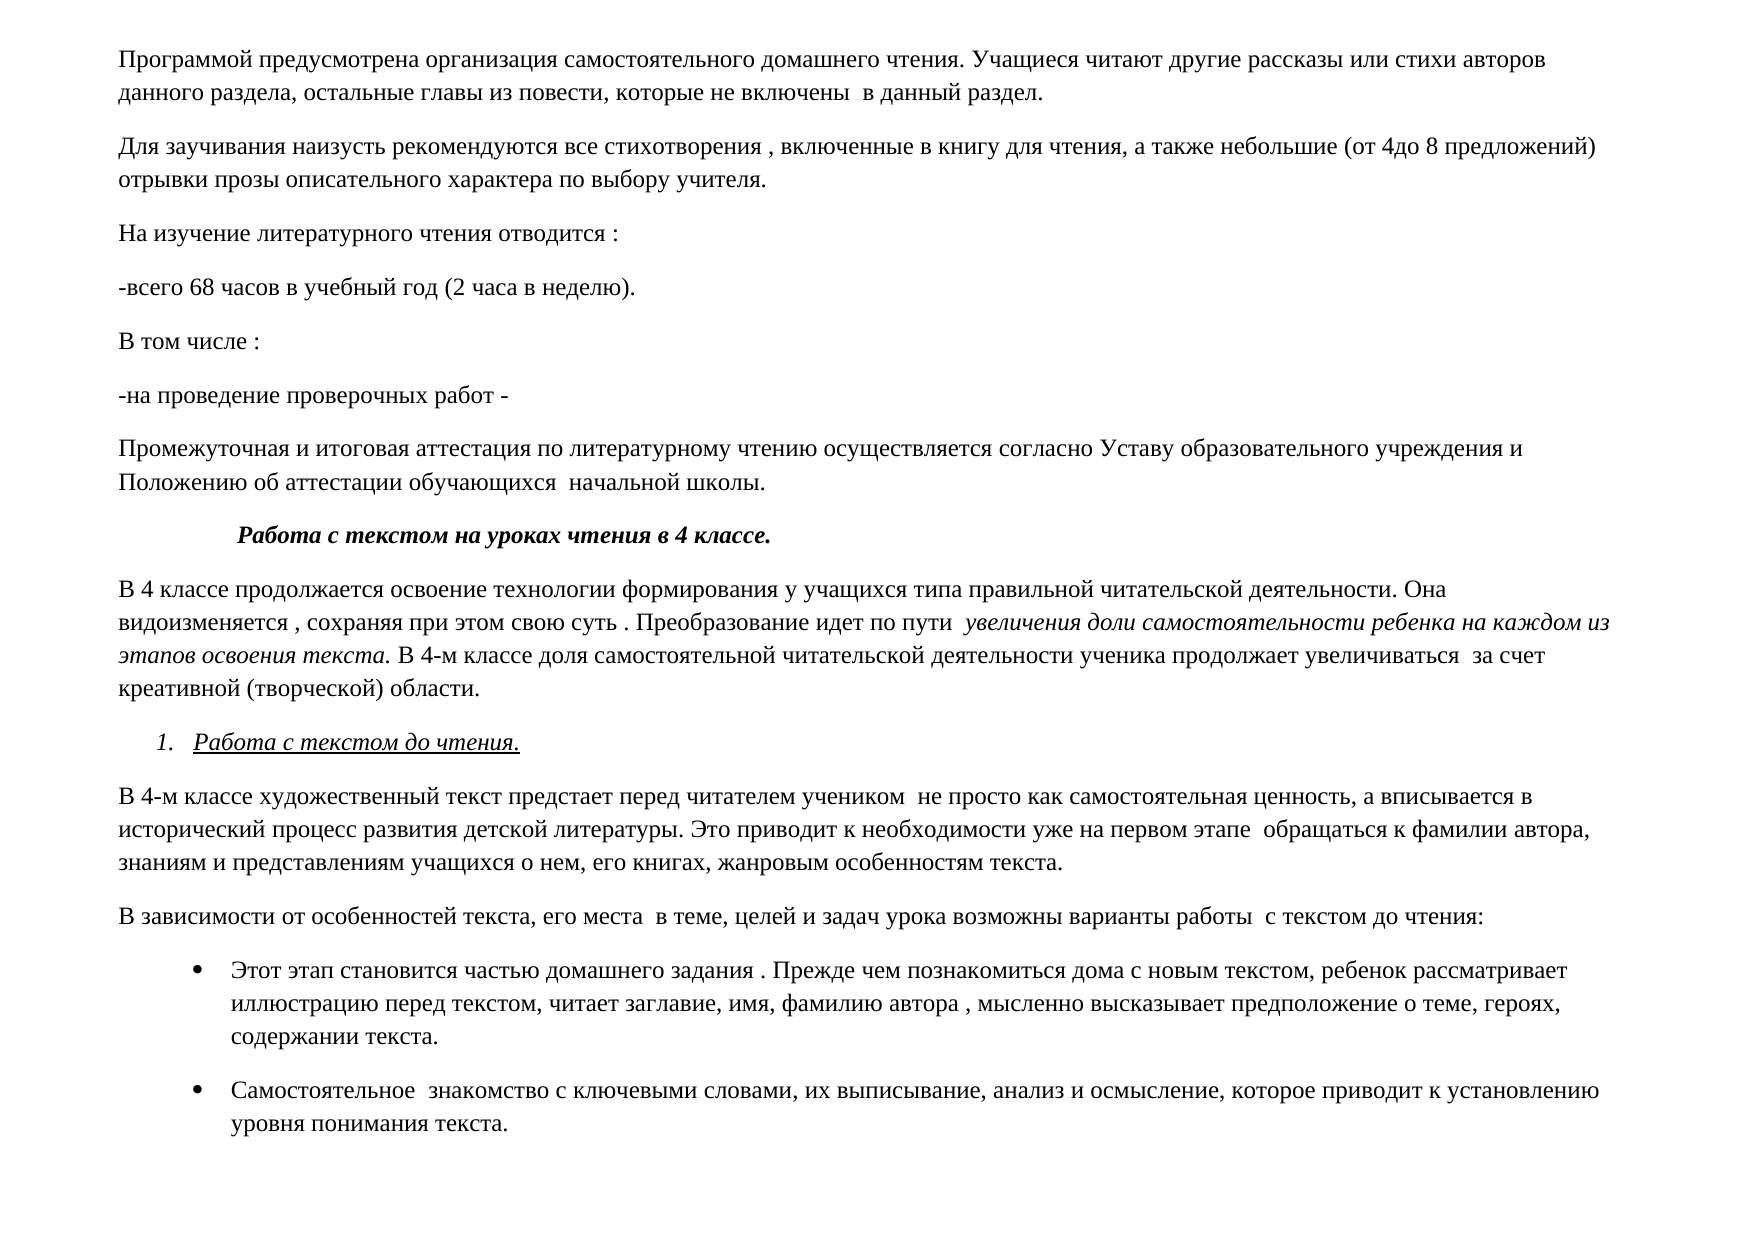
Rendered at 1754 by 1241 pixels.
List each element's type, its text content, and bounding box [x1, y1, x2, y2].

list Этот этап становится частью домашнего задания . Прежде чем познакомиться дома с новым текстом, ребенок рассматривает иллюстрацию перед текстом, читает заглавие, имя, фамилию автора , мысленно высказывает предположение о теме, героях, содержании текста. [193, 955, 1636, 1049]
text В том числе : [118, 326, 1636, 354]
text -на проведение проверочных работ - [118, 380, 1636, 408]
text Работа с текстом на уроках чтения в 4 классе. [118, 520, 1636, 549]
text В 4-м классе художественный текст предстает перед читателем учеником не просто как самостоятельная ценность, а вписывается в исторический процесс развития детской литературы. Это приводит к необходимости уже на первом этапе обращаться к фамилии автора, знаниям и представлениям учащихся о нем, его книгах, жанровым особенностям текста. [118, 781, 1636, 876]
text Программой предусмотрена организация самостоятельного домашнего чтения. Учащиеся читают другие рассказы или стихи авторов данного раздела, остальные главы из повести, которые не включены в данный раздел. [118, 44, 1636, 106]
list Работа с текстом до чтения. [156, 727, 1636, 756]
text -всего 68 часов в учебный год (2 часа в неделю). [118, 272, 1636, 301]
text В 4 классе продолжается освоение технологии формирования у учащихся типа правильной читательской деятельности. Она видоизменяется , сохраняя при этом свою суть . Преобразование идет по пути увеличения доли самостоятельности ребенка на каждом из этапов освоения текста. В 4-м классе доля самостоятельной читательской деятельности ученика продолжает увеличиваться за счет креативной (творческой) области. [118, 574, 1636, 702]
text Для заучивания наизусть рекомендуются все стихотворения , включенные в книгу для чтения, а также небольшие (от 4до 8 предложений) отрывки прозы описательного характера по выбору учителя. [118, 131, 1636, 193]
text В зависимости от особенностей текста, его места в теме, целей и задач урока возможны варианты работы с текстом до чтения: [118, 901, 1636, 930]
text Промежуточная и итоговая аттестация по литературному чтению осуществляется согласно Уставу образовательного учреждения и Положению об аттестации обучающихся начальной школы. [118, 433, 1636, 495]
text На изучение литературного чтения отводится : [118, 218, 1636, 247]
list Самостоятельное знакомство с ключевыми словами, их выписывание, анализ и осмысление, которое приводит к установлению уровня понимания текста. [193, 1075, 1636, 1136]
